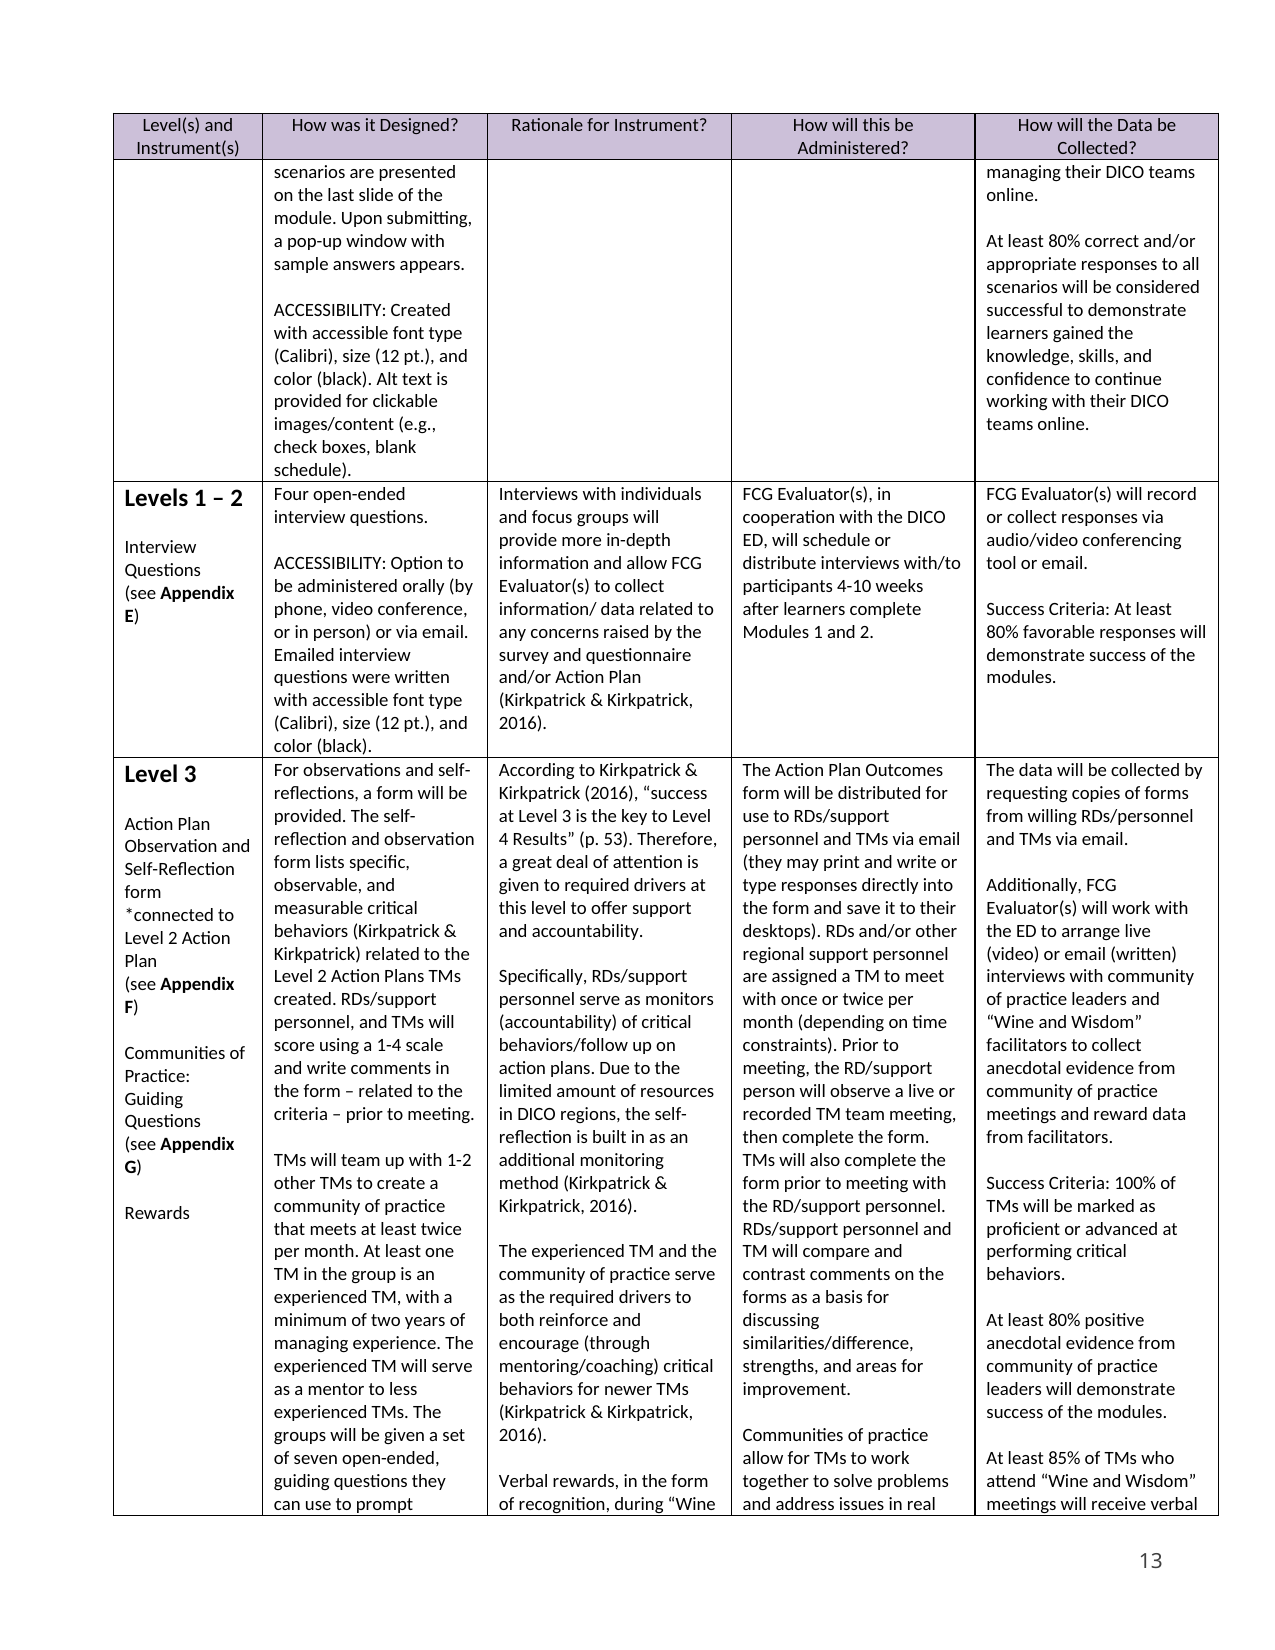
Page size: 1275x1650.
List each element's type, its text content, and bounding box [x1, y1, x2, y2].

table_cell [488, 758, 731, 1514]
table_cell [263, 758, 487, 1514]
table_header Rationale for Instrument? [488, 114, 731, 159]
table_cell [263, 160, 487, 481]
table_cell Levels 1 – 2 Interview Questions (see Appendix E) [114, 482, 262, 757]
table_header Level(s) and Instrument(s) [114, 114, 262, 159]
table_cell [114, 160, 262, 481]
table_cell Interviews with individuals and focus groups will provide more in-depth information and allow FCG Evaluator(s) to collect information/ data related to any concerns raised by the survey and questionnaire and/or Action Plan (Kirkpatrick & Kirkpatrick, 2016). [488, 482, 731, 757]
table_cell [976, 758, 1218, 1514]
table_header How was it Designed? [263, 114, 487, 159]
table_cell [488, 160, 731, 481]
table_cell FCG Evaluator(s), in cooperation with the DICO ED, will schedule or distribute interviews with/to participants 4-10 weeks after learners complete Modules 1 and 2. [732, 482, 974, 757]
table_cell Four open-ended interview questions. ACCESSIBILITY: Option to be administered orally (by phone, video conference, or in person) or via email. Emailed interview questions were written with accessible font type (Calibri), size (12 pt.), and color (black). [263, 482, 487, 757]
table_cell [114, 758, 262, 1514]
table_header How will the Data be Collected? [976, 114, 1218, 159]
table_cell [732, 758, 974, 1514]
table_cell FCG Evaluator(s) will record or collect responses via audio/video conferencing tool or email. Success Criteria: At least 80% favorable responses will demonstrate success of the modules. [976, 482, 1218, 757]
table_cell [732, 160, 974, 481]
table_header How will this be Administered? [732, 114, 974, 159]
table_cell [976, 160, 1218, 481]
